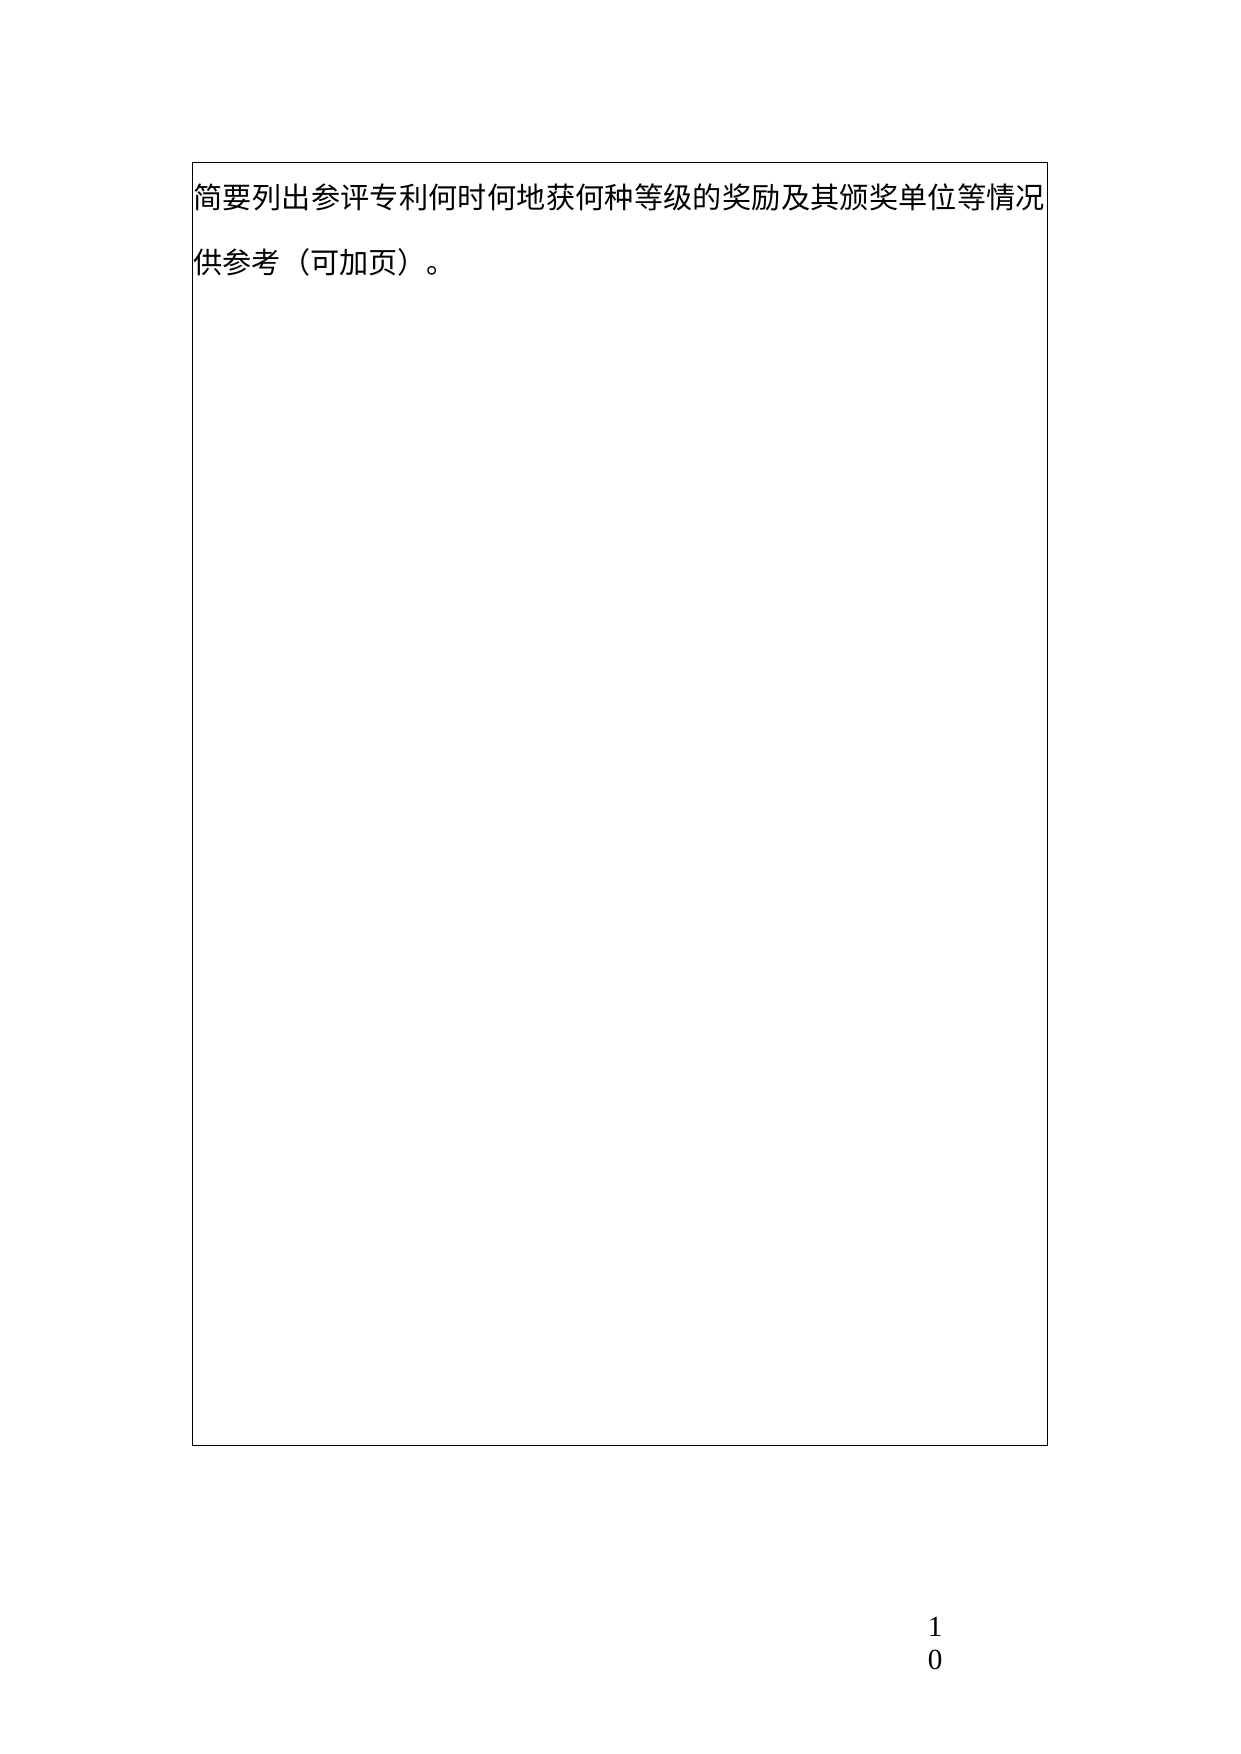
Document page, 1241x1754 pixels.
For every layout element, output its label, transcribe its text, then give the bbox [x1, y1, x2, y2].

table_header 简要列出参评专利何时何地获何种等级的奖励及其颁奖单位等情况供参考（可加页）。 [193, 163, 1047, 1445]
